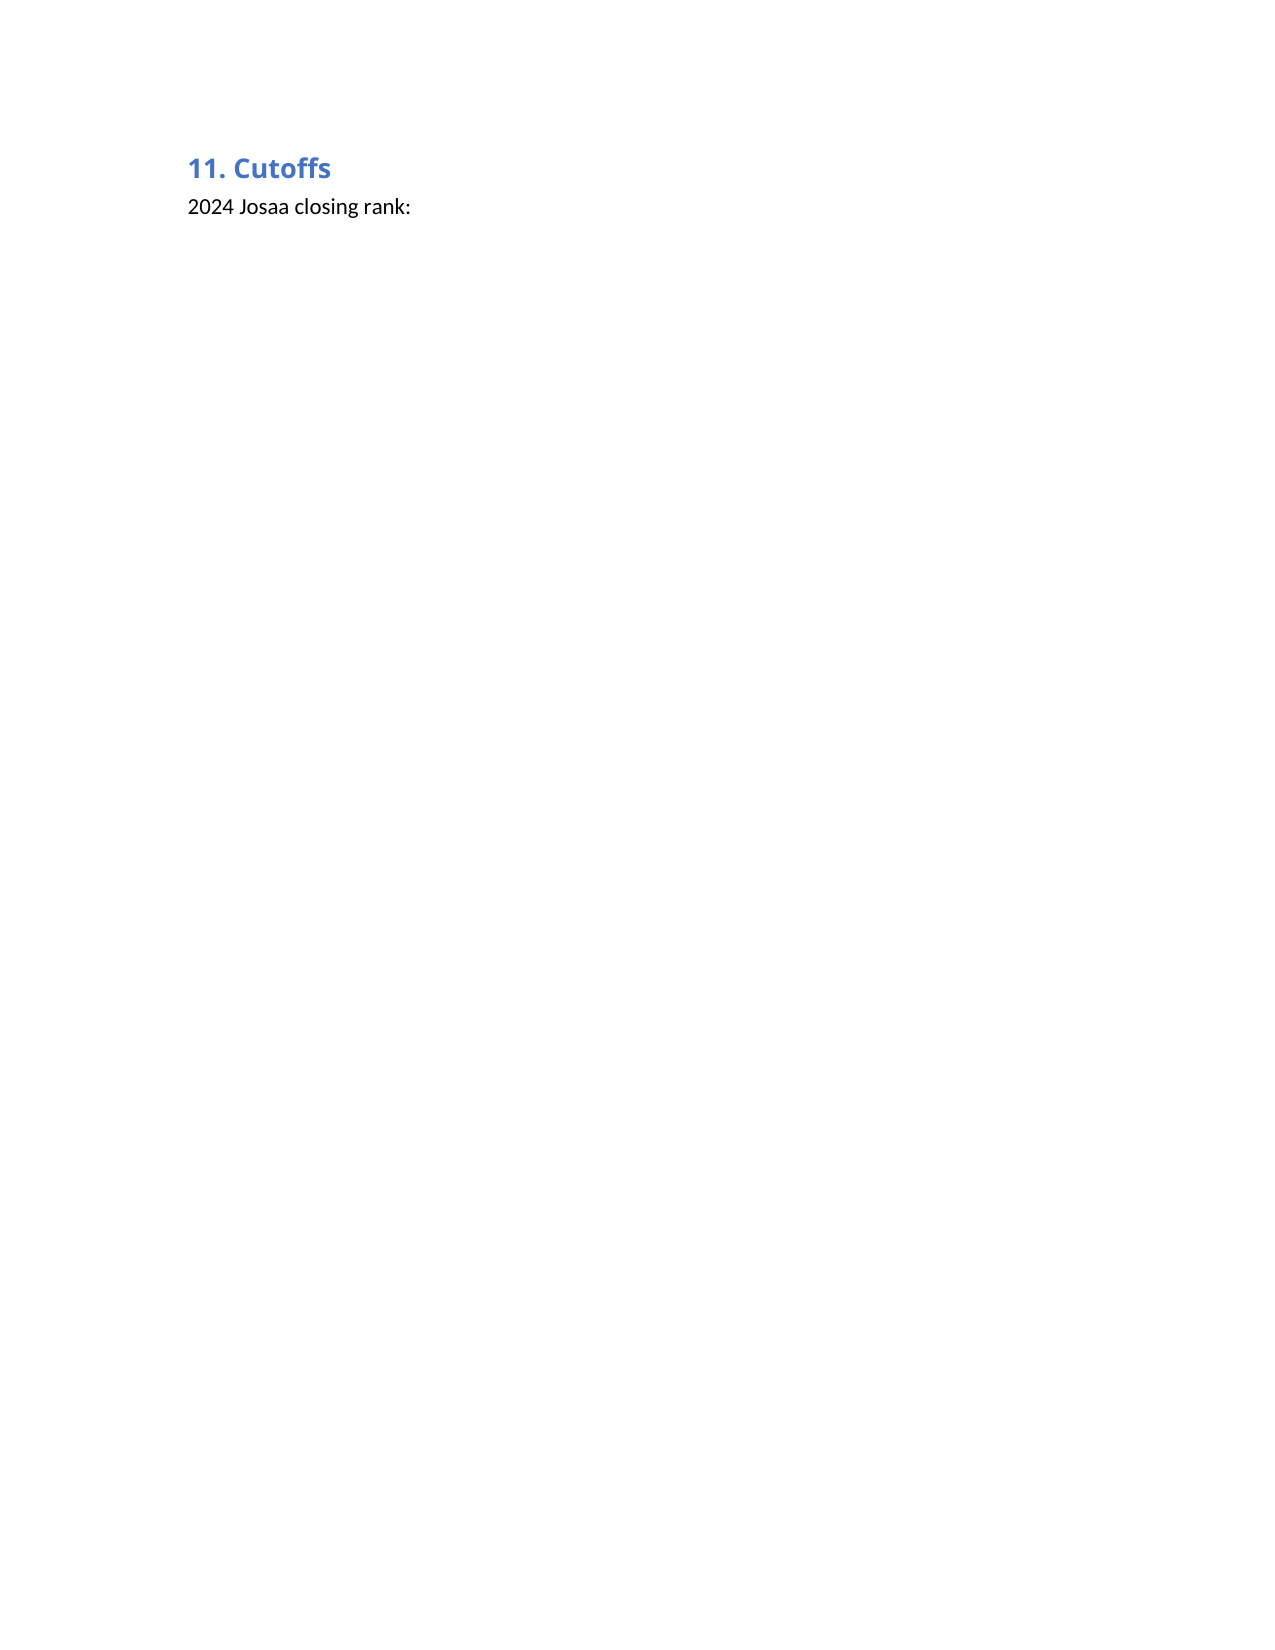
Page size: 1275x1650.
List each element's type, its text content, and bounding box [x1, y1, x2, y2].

text 2024 Josaa closing rank: [187, 192, 1087, 220]
subtitle 11. Cutoffs [187, 150, 1087, 187]
